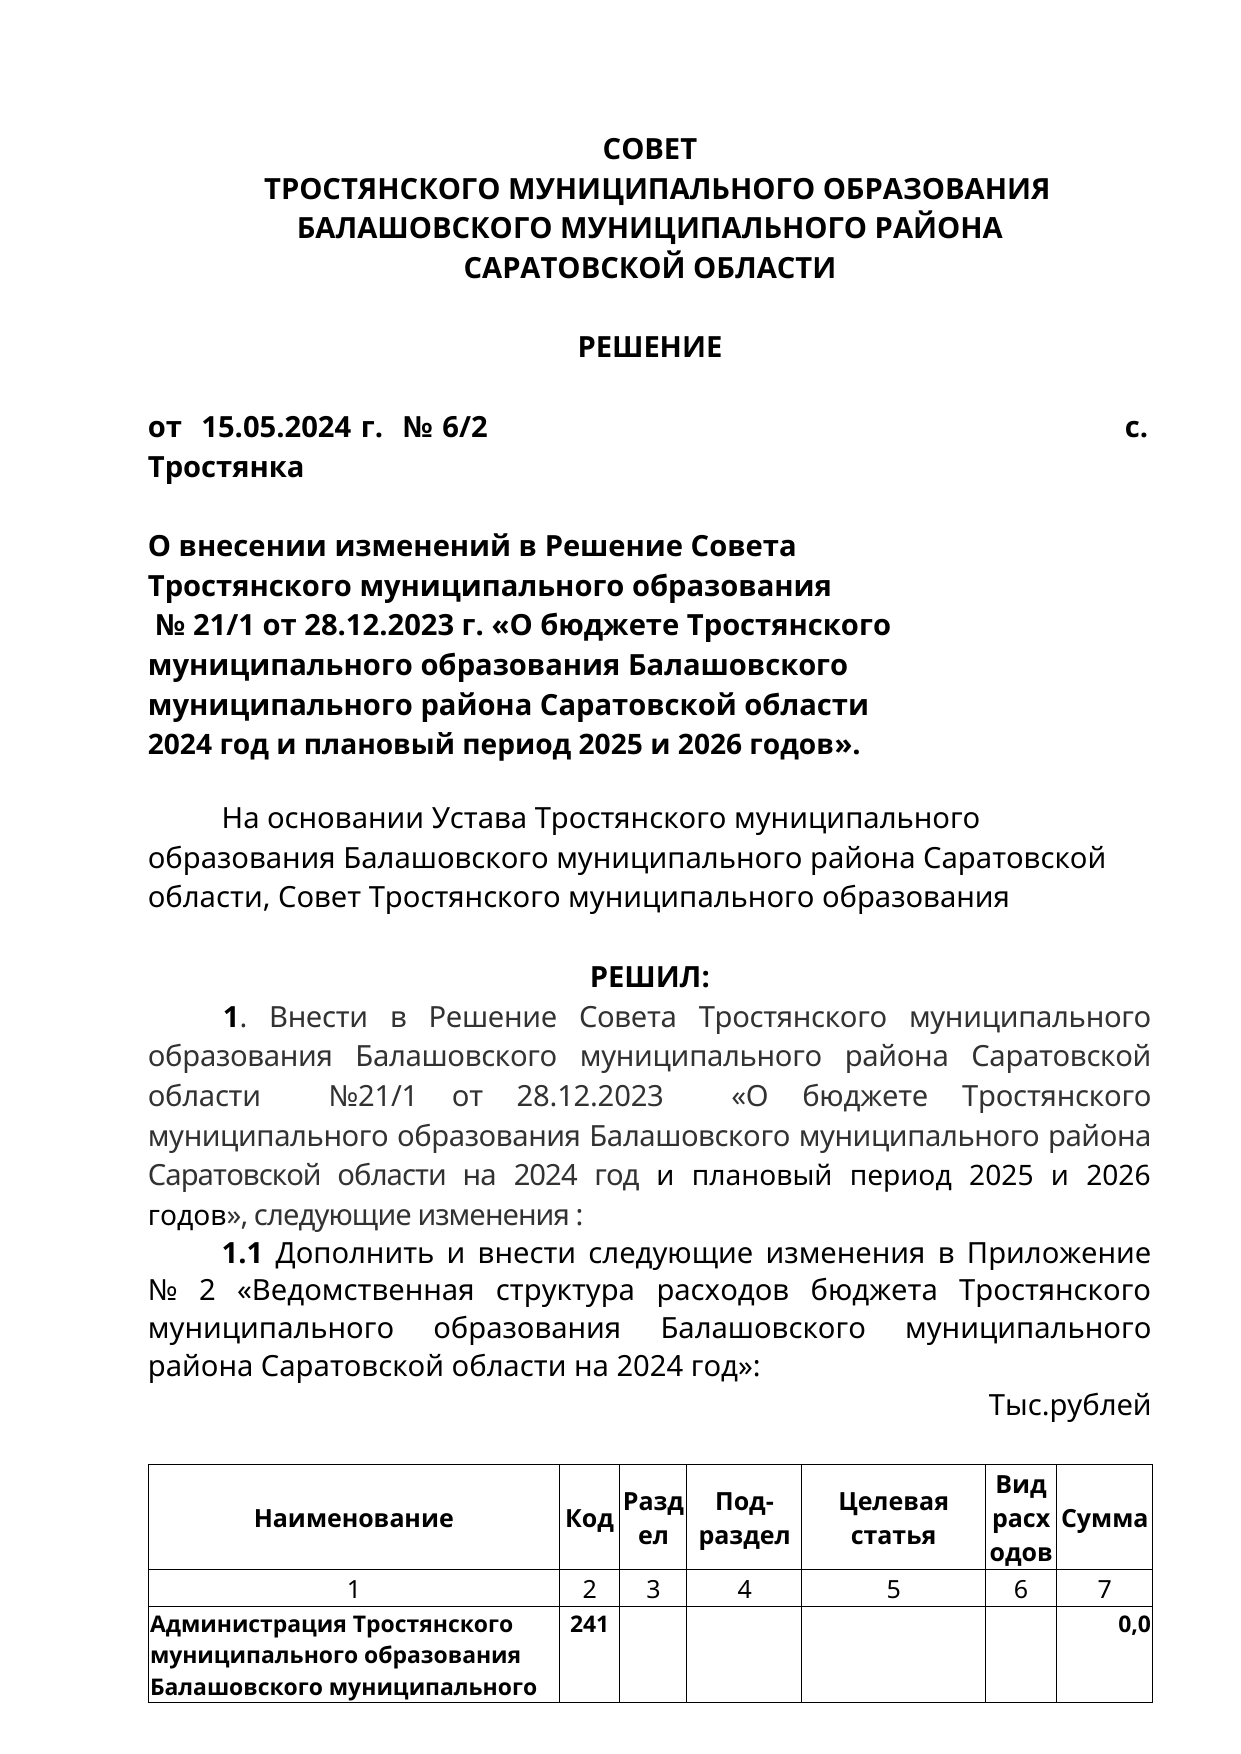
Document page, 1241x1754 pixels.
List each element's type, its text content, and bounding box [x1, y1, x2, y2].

table_cell 6 [986, 1570, 1056, 1606]
text РЕШЕНИЕ [148, 327, 1152, 366]
table_header Наименование [149, 1465, 559, 1569]
text муниципального района Саратовской области [148, 684, 1152, 724]
text РЕШИЛ: [148, 956, 1152, 996]
table_cell 5 [802, 1570, 985, 1606]
table_header Целевая статья [802, 1465, 985, 1569]
text муниципального образования Балашовского [148, 644, 1152, 684]
text На основании Устава Тростянского муниципального образования Балашовского муниципального района Саратовской области, Совет Тростянского муниципального образования [148, 797, 1152, 916]
text ТРОСТЯНСКОГО МУНИЦИПАЛЬНОГО ОБРАЗОВАНИЯ [148, 168, 1152, 208]
text СОВЕТ [148, 128, 1152, 168]
table_cell [802, 1607, 985, 1702]
table_header Сумма [1057, 1465, 1152, 1569]
text О внесении изменений в Решение Совета [148, 525, 1152, 565]
table_cell 4 [687, 1570, 801, 1606]
table_cell 3 [620, 1570, 686, 1606]
text Тростянского муниципального образования [148, 565, 1152, 604]
table_header Под-раздел [687, 1465, 801, 1569]
table_header Код [560, 1465, 619, 1569]
text № 21/1 от 28.12.2023 г. «О бюджете Тростянского [148, 604, 1152, 644]
text Тыс.рублей [148, 1385, 1152, 1424]
table_cell [620, 1607, 686, 1702]
text 1. Внести в Решение Совета Тростянского муниципального образования Балашовского муниципального района Саратовской области №21/1 от 28.12.2023 «О бюджете Тростянского муниципального образования Балашовского муниципального района Саратовской области на 2024 год и плановый период 2025 и 2026 годов», следующие изменения : [148, 996, 1152, 1234]
table_cell 7 [1057, 1570, 1152, 1606]
text САРАТОВСКОЙ ОБЛАСТИ [148, 247, 1152, 287]
table_cell 2 [560, 1570, 619, 1606]
text БАЛАШОВСКОГО МУНИЦИПАЛЬНОГО РАЙОНА [148, 208, 1152, 247]
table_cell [149, 1607, 559, 1702]
table_cell 241 [560, 1607, 619, 1702]
table_header Вид расходов [986, 1465, 1056, 1569]
text 1.1 Дополнить и внести следующие изменения в Приложение № 2 «Ведомственная структура расходов бюджета Тростянского муниципального образования Балашовского муниципального района Саратовской области на 2024 год»: [148, 1234, 1152, 1385]
text от 15.05.2024 г. № 6/2 с. Тростянка [148, 406, 1152, 486]
table_header Раздел [620, 1465, 686, 1569]
table_cell [986, 1607, 1056, 1702]
text 2024 год и плановый период 2025 и 2026 годов». [148, 724, 1152, 763]
table_cell [687, 1607, 801, 1702]
table_cell 1 [149, 1570, 559, 1606]
table_cell 0,0 [1057, 1607, 1152, 1702]
